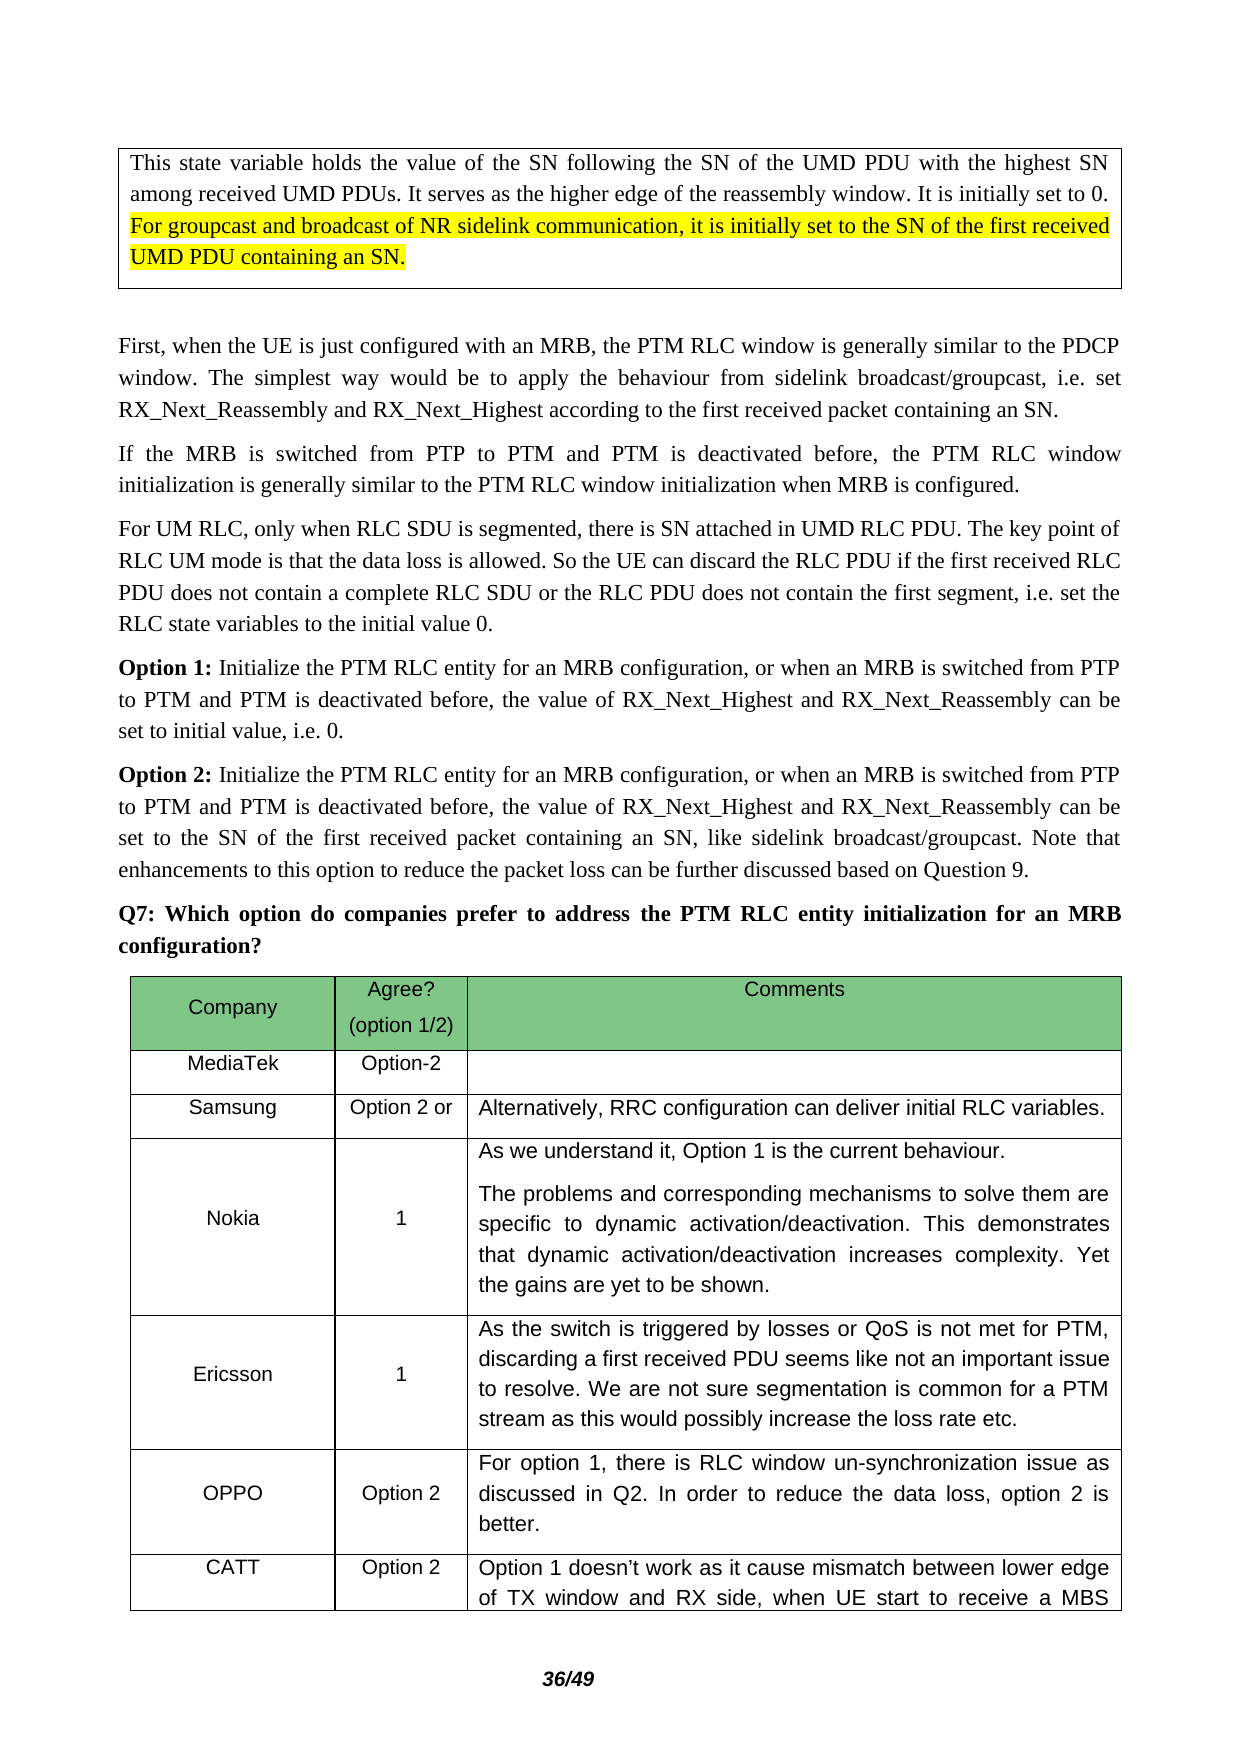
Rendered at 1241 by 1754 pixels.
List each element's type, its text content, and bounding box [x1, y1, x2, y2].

table_cell Alternatively, RRC configuration can deliver initial RLC variables. [468, 1095, 1121, 1137]
table_cell Samsung [131, 1095, 334, 1137]
table_header Company [131, 977, 334, 1050]
table_cell Option 2 [336, 1450, 467, 1554]
table_cell Option 2 [336, 1555, 467, 1610]
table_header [119, 149, 1121, 287]
table_cell MediaTek [131, 1051, 334, 1093]
text Q7: Which option do companies prefer to address the PTM RLC entity initialization for an MRB configuration? [118, 900, 1122, 958]
table_cell Nokia [131, 1139, 334, 1315]
text If the MRB is switched from PTP to PTM and PTM is deactivated before, the PTM RLC window initialization is generally similar to the PTM RLC window initialization when MRB is configured. [118, 440, 1122, 498]
text Option 2: Initialize the PTM RLC entity for an MRB configuration, or when an MRB is switched from PTP to PTM and PTM is deactivated before, the value of RX_Next_Highest and RX_Next_Reassembly can be set to the SN of the first received packet containing an SN, like sidelink broadcast/groupcast. Note that enhancements to this option to reduce the packet loss can be further discussed based on Question 9. [118, 761, 1122, 882]
table_cell Option 2 or [336, 1095, 467, 1137]
text First, when the UE is just configured with an MRB, the PTM RLC window is generally similar to the PDCP window. The simplest way would be to apply the behaviour from sidelink broadcast/groupcast, i.e. set RX_Next_Reassembly and RX_Next_Highest according to the first received packet containing an SN. [118, 333, 1122, 422]
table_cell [468, 1555, 1121, 1610]
table_cell As the switch is triggered by losses or QoS is not met for PTM, discarding a first received PDU seems like not an important issue to resolve. We are not sure segmentation is common for a PTM stream as this would possibly increase the loss rate etc. [468, 1316, 1121, 1449]
table_header Agree? (option 1/2) [336, 977, 467, 1050]
table_cell As we understand it, Option 1 is the current behaviour. The problems and corresponding mechanisms to solve them are specific to dynamic activation/deactivation. This demonstrates that dynamic activation/deactivation increases complexity. Yet the gains are yet to be shown. [468, 1139, 1121, 1315]
table_cell 1 [336, 1316, 467, 1449]
table_cell OPPO [131, 1450, 334, 1554]
table_cell [468, 1051, 1121, 1093]
text For UM RLC, only when RLC SDU is segmented, there is SN attached in UMD RLC PDU. The key point of RLC UM mode is that the data loss is allowed. So the UE can discard the RLC PDU if the first received RLC PDU does not contain a complete RLC SDU or the RLC PDU does not contain the first segment, i.e. set the RLC state variables to the initial value 0. [118, 515, 1122, 636]
table_cell CATT [131, 1555, 334, 1610]
table_cell Ericsson [131, 1316, 334, 1449]
table_cell Option-2 [336, 1051, 467, 1093]
table_header Comments [468, 977, 1121, 1050]
table_cell For option 1, there is RLC window un-synchronization issue as discussed in Q2. In order to reduce the data loss, option 2 is better. [468, 1450, 1121, 1554]
text Option 1: Initialize the PTM RLC entity for an MRB configuration, or when an MRB is switched from PTP to PTM and PTM is deactivated before, the value of RX_Next_Highest and RX_Next_Reassembly can be set to initial value, i.e. 0. [118, 654, 1122, 744]
table_cell 1 [336, 1139, 467, 1315]
